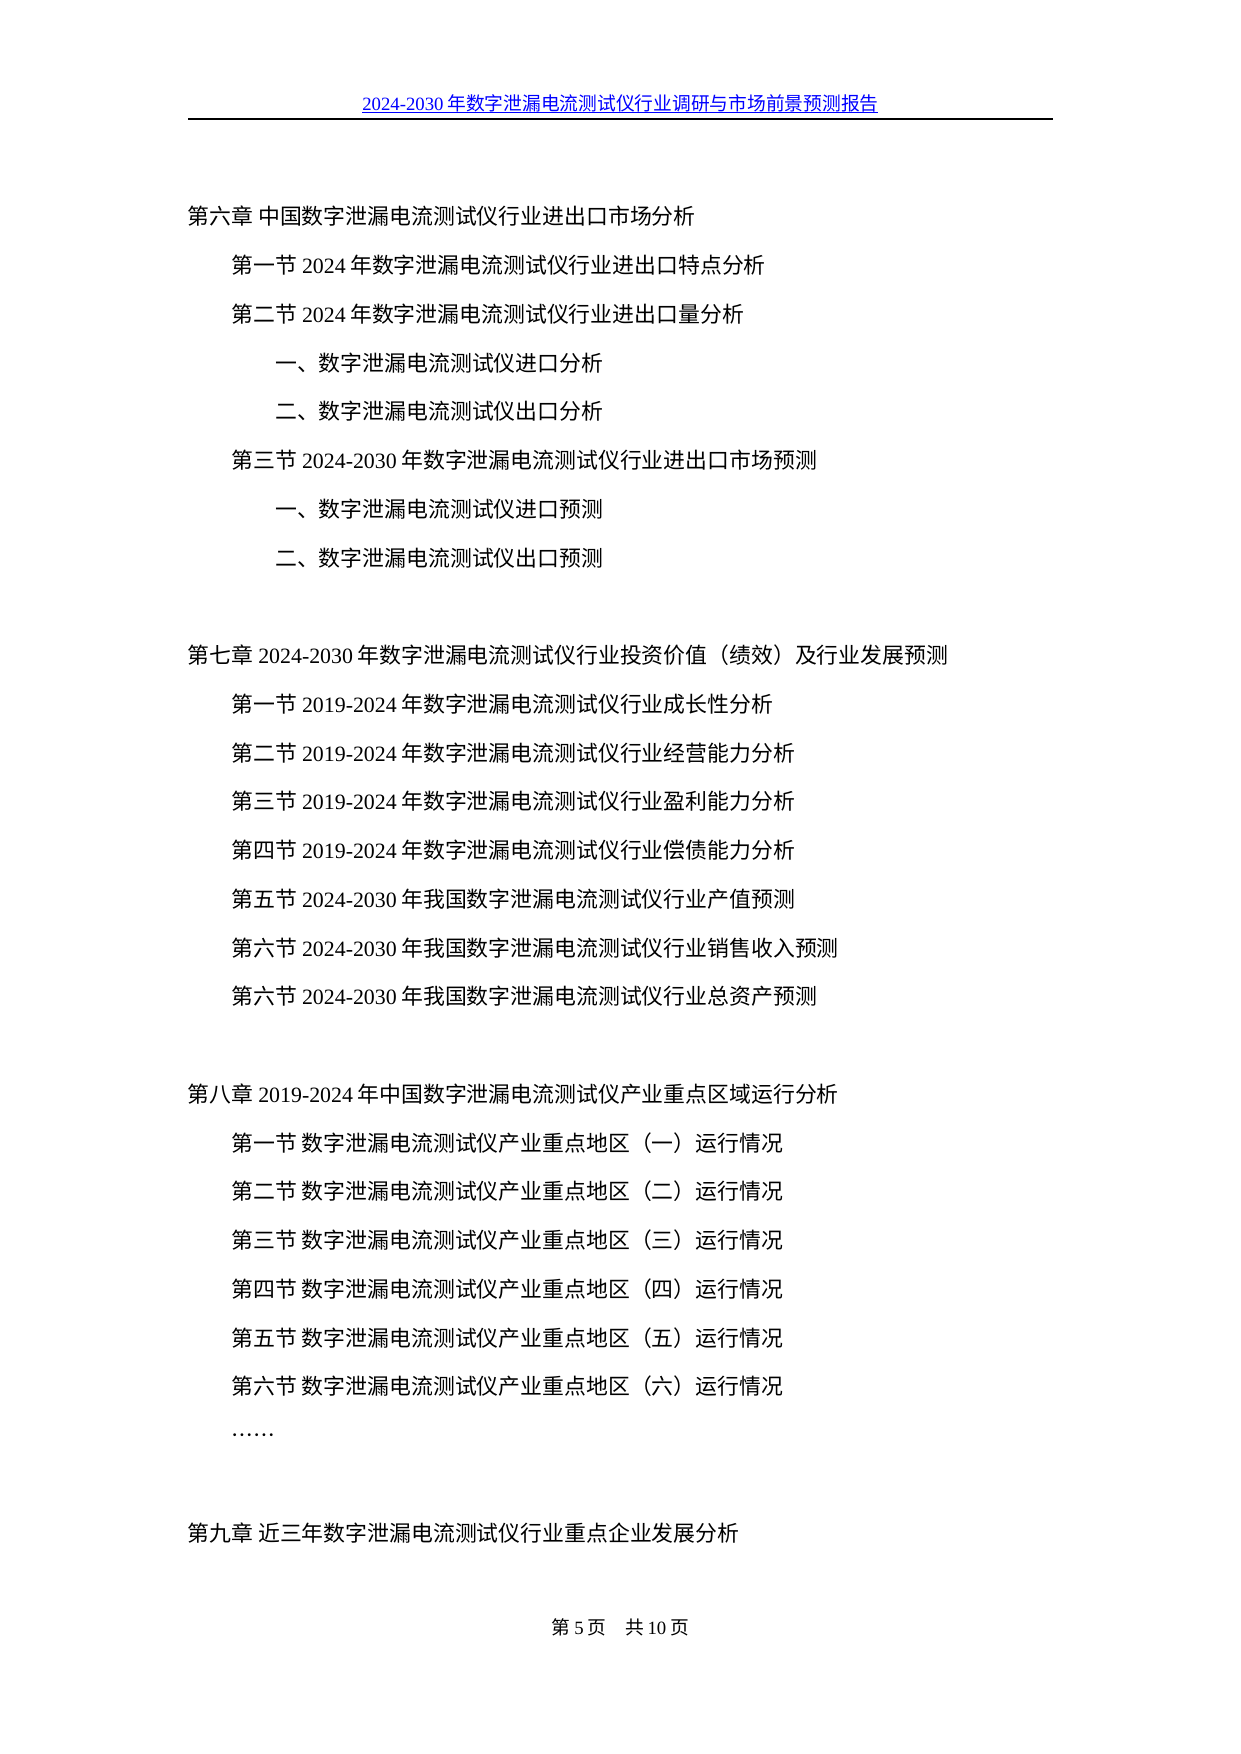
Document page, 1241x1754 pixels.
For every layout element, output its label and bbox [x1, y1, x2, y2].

text [187, 150, 1053, 1548]
